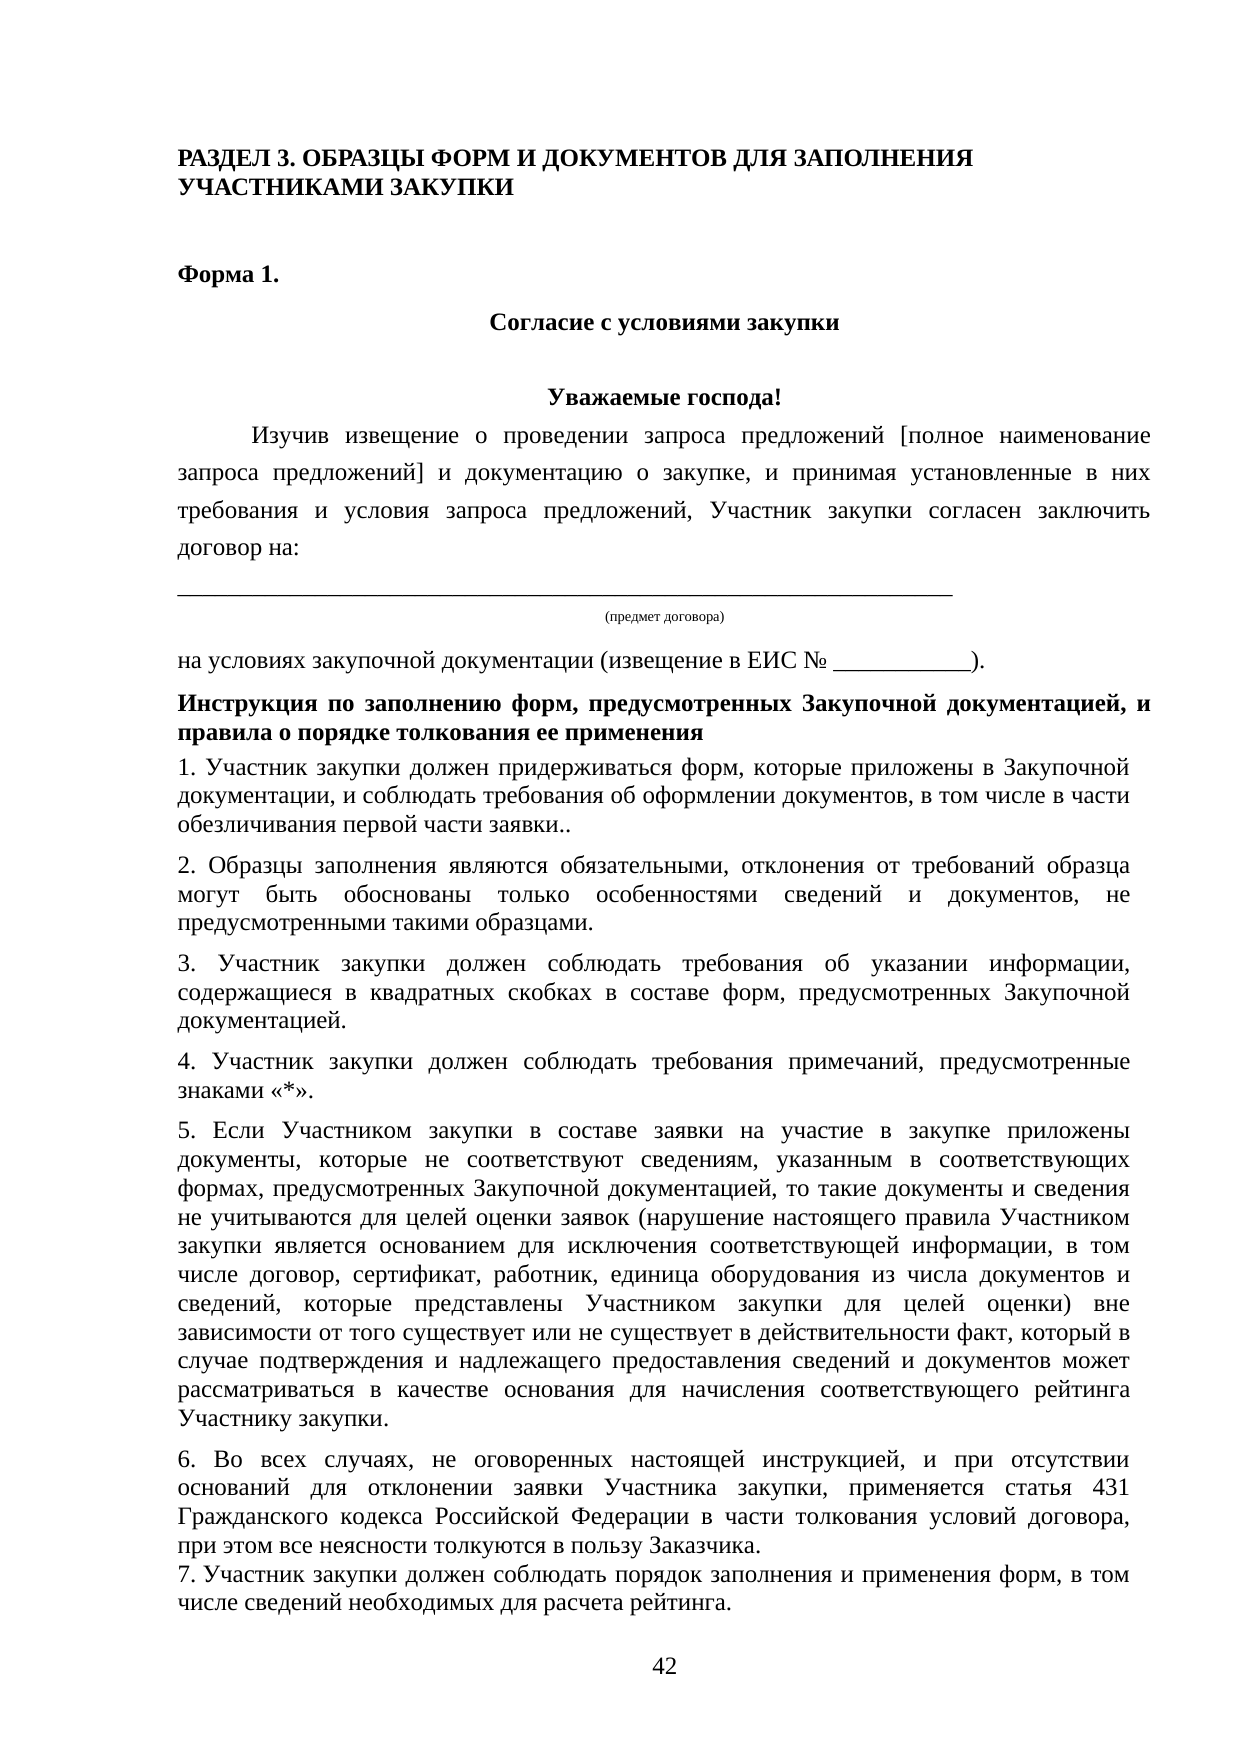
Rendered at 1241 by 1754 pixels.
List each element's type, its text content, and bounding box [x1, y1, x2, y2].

text ______________________________________________________________ [177, 563, 1152, 601]
text Изучив извещение о проведении запроса предложений [полное наименование запроса предложений] и документацию о закупке, и принимая установленные в них требования и условия запроса предложений, Участник закупки согласен заключить договор на: [177, 413, 1152, 563]
table_cell 4. Участник закупки должен соблюдать требования примечаний, предусмотренные знаками «*». [163, 1040, 1137, 1109]
table_cell 3. Участник закупки должен соблюдать требования об указании информации, содержащиеся в квадратных скобках в составе форм, предусмотренных Закупочной документацией. [163, 942, 1137, 1040]
subtitle Форма 1. [177, 253, 1152, 290]
table_cell 5. Если Участником закупки в составе заявки на участие в закупке приложены документы, которые не соответствуют сведениям, указанным в соответствующих формах, предусмотренных Закупочной документацией, то такие документы и сведения не учитываются для целей оценки заявок (нарушение настоящего правила Участником закупки является основанием для исключения соответствующей информации, в том числе договор, сертификат, работник, единица оборудования из числа документов и сведений, которые представлены Участником закупки для целей оценки) вне зависимости от того существует или не существует в действительности факт, который в случае подтверждения и надлежащего предоставления сведений и документов может рассматриваться в качестве основания для начисления соответствующего рейтинга Участнику закупки. [163, 1110, 1137, 1438]
text (предмет договора) [177, 601, 1152, 638]
table_header 1. Участник закупки должен придерживаться форм, которые приложены в Закупочной документации, и соблюдать требования об оформлении документов, в том числе в части обезличивания первой части заявки.. [163, 746, 1137, 844]
table_cell 2. Образцы заполнения являются обязательными, отклонения от требований образца могут быть обоснованы только особенностями сведений и документов, не предусмотренными такими образцами. [163, 844, 1137, 942]
subtitle РАЗДЕЛ 3. ОБРАЗЦЫ ФОРМ И ДОКУМЕНТОВ ДЛЯ ЗАПОЛНЕНИЯ УЧАСТНИКАМИ ЗАКУПКИ [177, 143, 1152, 201]
text Уважаемые господа! [177, 376, 1152, 413]
table_cell 6. Во всех случаях, не оговоренных настоящей инструкцией, и при отсутствии оснований для отклонении заявки Участника закупки, применяется статья 431 Гражданского кодекса Российской Федерации в части толкования условий договора, при этом все неясности толкуются в пользу Заказчика. 7. Участник закупки должен соблюдать порядок заполнения и применения форм, в том числе сведений необходимых для расчета рейтинга. [163, 1438, 1137, 1622]
text Согласие с условиями закупки [177, 301, 1152, 338]
text на условиях закупочной документации (извещение в ЕИС № ___________). [177, 638, 1152, 676]
text Инструкция по заполнению форм, предусмотренных Закупочной документацией, и правила о порядке толкования ее применения [177, 688, 1152, 746]
